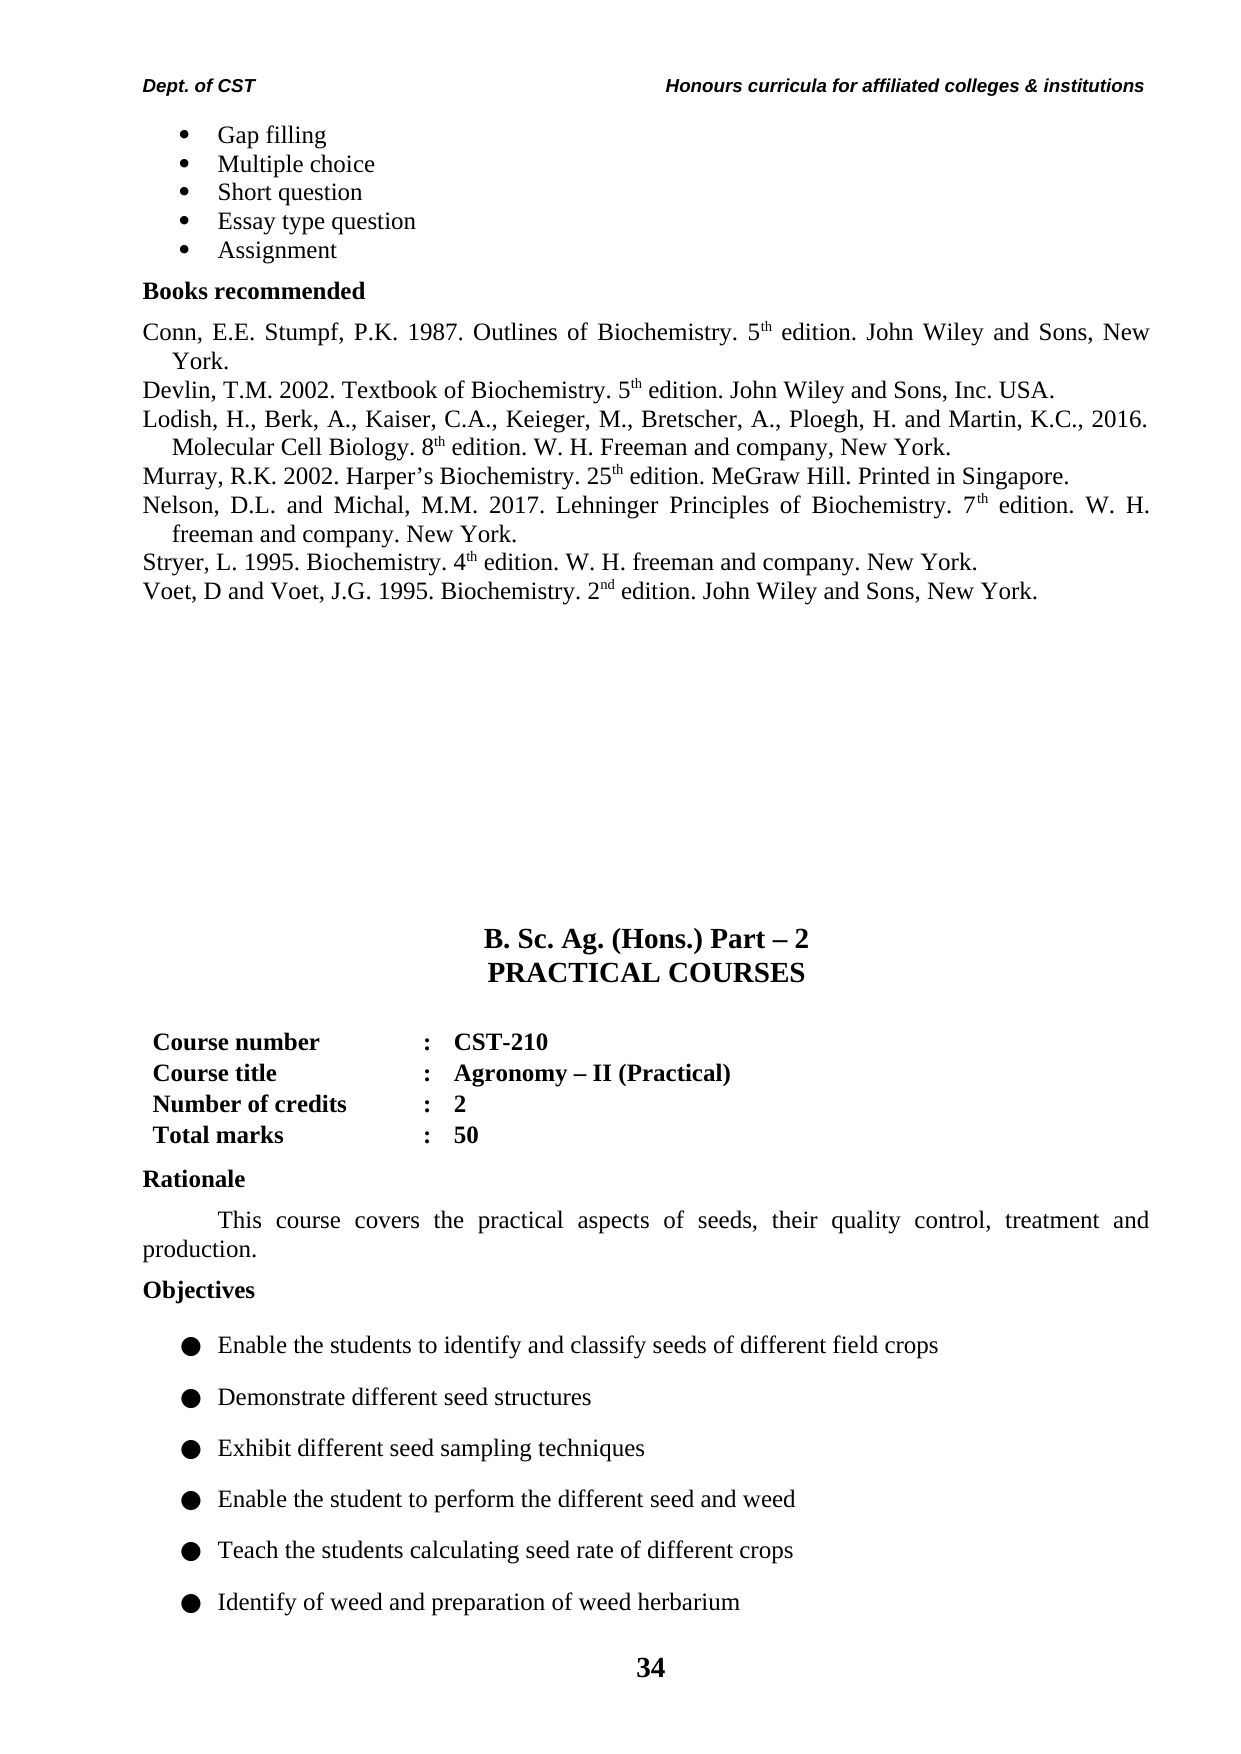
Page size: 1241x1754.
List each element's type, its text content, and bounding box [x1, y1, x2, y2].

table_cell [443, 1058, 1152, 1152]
text Lodish, H., Berk, A., Kaiser, C.A., Keieger, M., Bretscher, A., Ploegh, H. and Martin, K.C., 2016. Molecular Cell Biology. 8th edition. W. H. Freeman and company, New York. [142, 404, 1150, 461]
text Stryer, L. 1995. Biochemistry. 4th edition. W. H. freeman and company. New York. [142, 547, 1150, 576]
text Nelson, D.L. and Michal, M.M. 2017. Lehninger Principles of Biochemistry. 7th edition. W. H. freeman and company. New York. [142, 490, 1150, 547]
text Devlin, T.M. 2002. Textbook of Biochemistry. 5th edition. John Wiley and Sons, Inc. USA. [142, 375, 1150, 404]
text B. Sc. Ag. (Hons.) Part – 2 [142, 921, 1150, 955]
text Rationale [142, 1164, 1150, 1193]
list Assignment [180, 235, 1150, 264]
text Books recommended [142, 276, 1150, 305]
list Exhibit different seed sampling techniques [180, 1419, 1150, 1470]
text PRACTICAL COURSES [142, 955, 1150, 988]
text This course covers the practical aspects of seeds, their quality control, treatment and production. [142, 1205, 1150, 1263]
text Conn, E.E. Stumpf, P.K. 1987. Outlines of Biochemistry. 5th edition. John Wiley and Sons, New York. [142, 317, 1150, 375]
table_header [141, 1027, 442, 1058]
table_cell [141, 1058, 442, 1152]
text Objectives [142, 1275, 1150, 1304]
list Teach the students calculating seed rate of different crops [180, 1522, 1150, 1573]
text Murray, R.K. 2002. Harper’s Biochemistry. 25th edition. MeGraw Hill. Printed in Singapore. [142, 461, 1150, 490]
list Gap filling [180, 120, 1150, 149]
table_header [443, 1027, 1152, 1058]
list Multiple choice [180, 149, 1150, 177]
list Short question [180, 177, 1150, 206]
list Essay type question [180, 206, 1150, 235]
list Enable the students to identify and classify seeds of different field crops [180, 1317, 1150, 1368]
list Enable the student to perform the different seed and weed [180, 1470, 1150, 1522]
text Voet, D and Voet, J.G. 1995. Biochemistry. 2nd edition. John Wiley and Sons, New York. [142, 576, 1150, 605]
list Demonstrate different seed structures [180, 1368, 1150, 1419]
list Identify of weed and preparation of weed herbarium [180, 1573, 1150, 1624]
